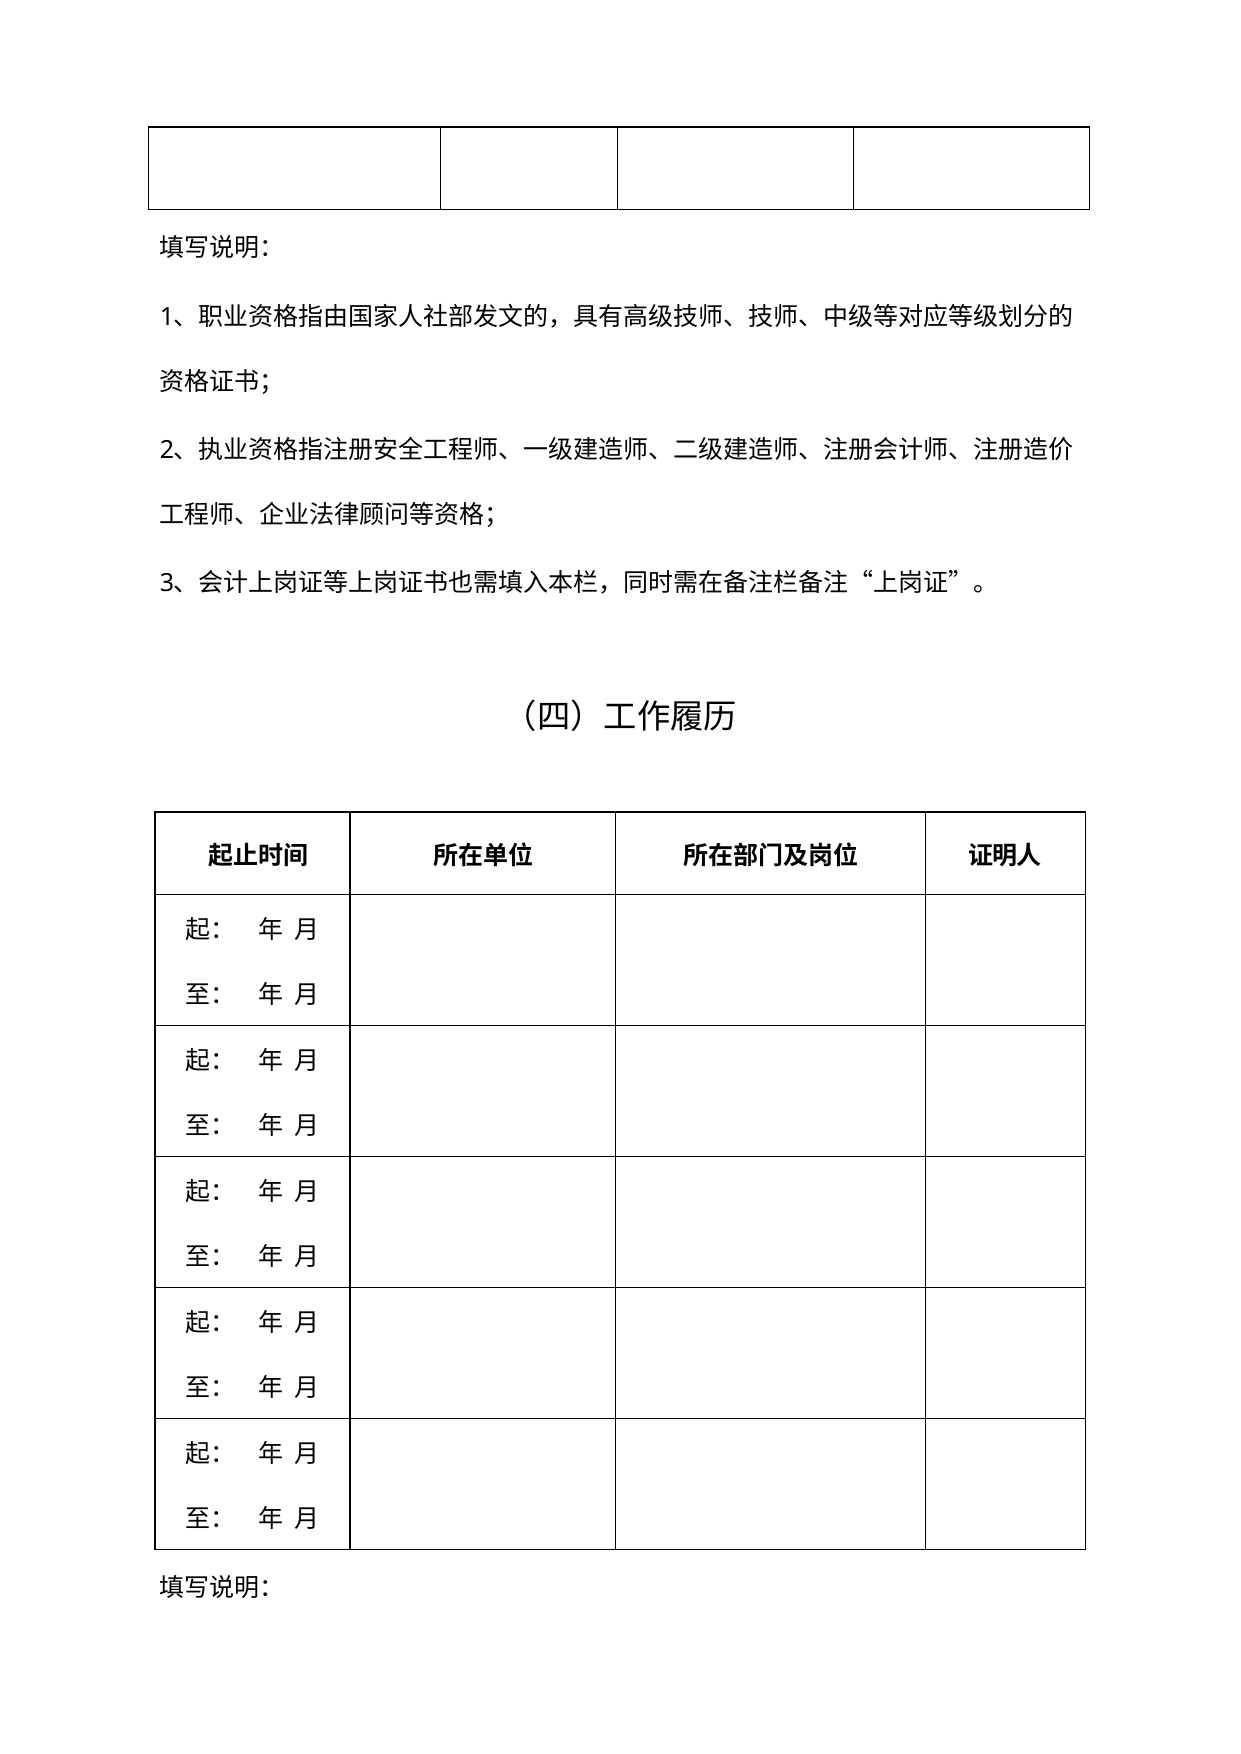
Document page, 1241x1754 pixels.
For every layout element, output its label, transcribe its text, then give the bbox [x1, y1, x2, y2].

table_cell 起： 年 月 至： 年 月 [156, 1288, 349, 1418]
table_cell [926, 1419, 1085, 1549]
text （四）工作履历 [159, 681, 1081, 746]
text 1、职业资格指由国家人社部发文的，具有高级技师、技师、中级等对应等级划分的资格证书； [159, 282, 1081, 412]
text 填写说明： [159, 1553, 1081, 1618]
text 2、执业资格指注册安全工程师、一级建造师、二级建造师、注册会计师、注册造价工程师、企业法律顾问等资格； [159, 415, 1081, 545]
table_cell 起： 年 月 至： 年 月 [156, 1026, 349, 1156]
table_cell [616, 1419, 925, 1549]
table_cell [351, 1157, 615, 1287]
table_header 所在单位 [351, 813, 615, 894]
table_cell [351, 1026, 615, 1156]
table_cell [616, 1157, 925, 1287]
table_cell [149, 128, 440, 209]
table_header 起止时间 [156, 813, 349, 894]
table_cell [854, 128, 1089, 209]
table_cell 起： 年 月 至： 年 月 [156, 1419, 349, 1549]
text 3、会计上岗证等上岗证书也需填入本栏，同时需在备注栏备注“上岗证”。 [159, 548, 1081, 613]
table_cell [616, 1288, 925, 1418]
table_cell [618, 128, 853, 209]
table_cell [616, 1026, 925, 1156]
table_cell [926, 1026, 1085, 1156]
table_cell [351, 895, 615, 1025]
table_cell [926, 1157, 1085, 1287]
table_cell 起： 年 月 至： 年 月 [156, 1157, 349, 1287]
table_header 证明人 [926, 813, 1085, 894]
table_cell [441, 128, 617, 209]
text 填写说明： [159, 213, 1081, 278]
table_cell [926, 895, 1085, 1025]
table_header 所在部门及岗位 [616, 813, 925, 894]
table_cell [351, 1419, 615, 1549]
table_cell [351, 1288, 615, 1418]
table_cell 起： 年 月 至： 年 月 [156, 895, 349, 1025]
table_cell [616, 895, 925, 1025]
table_cell [926, 1288, 1085, 1418]
